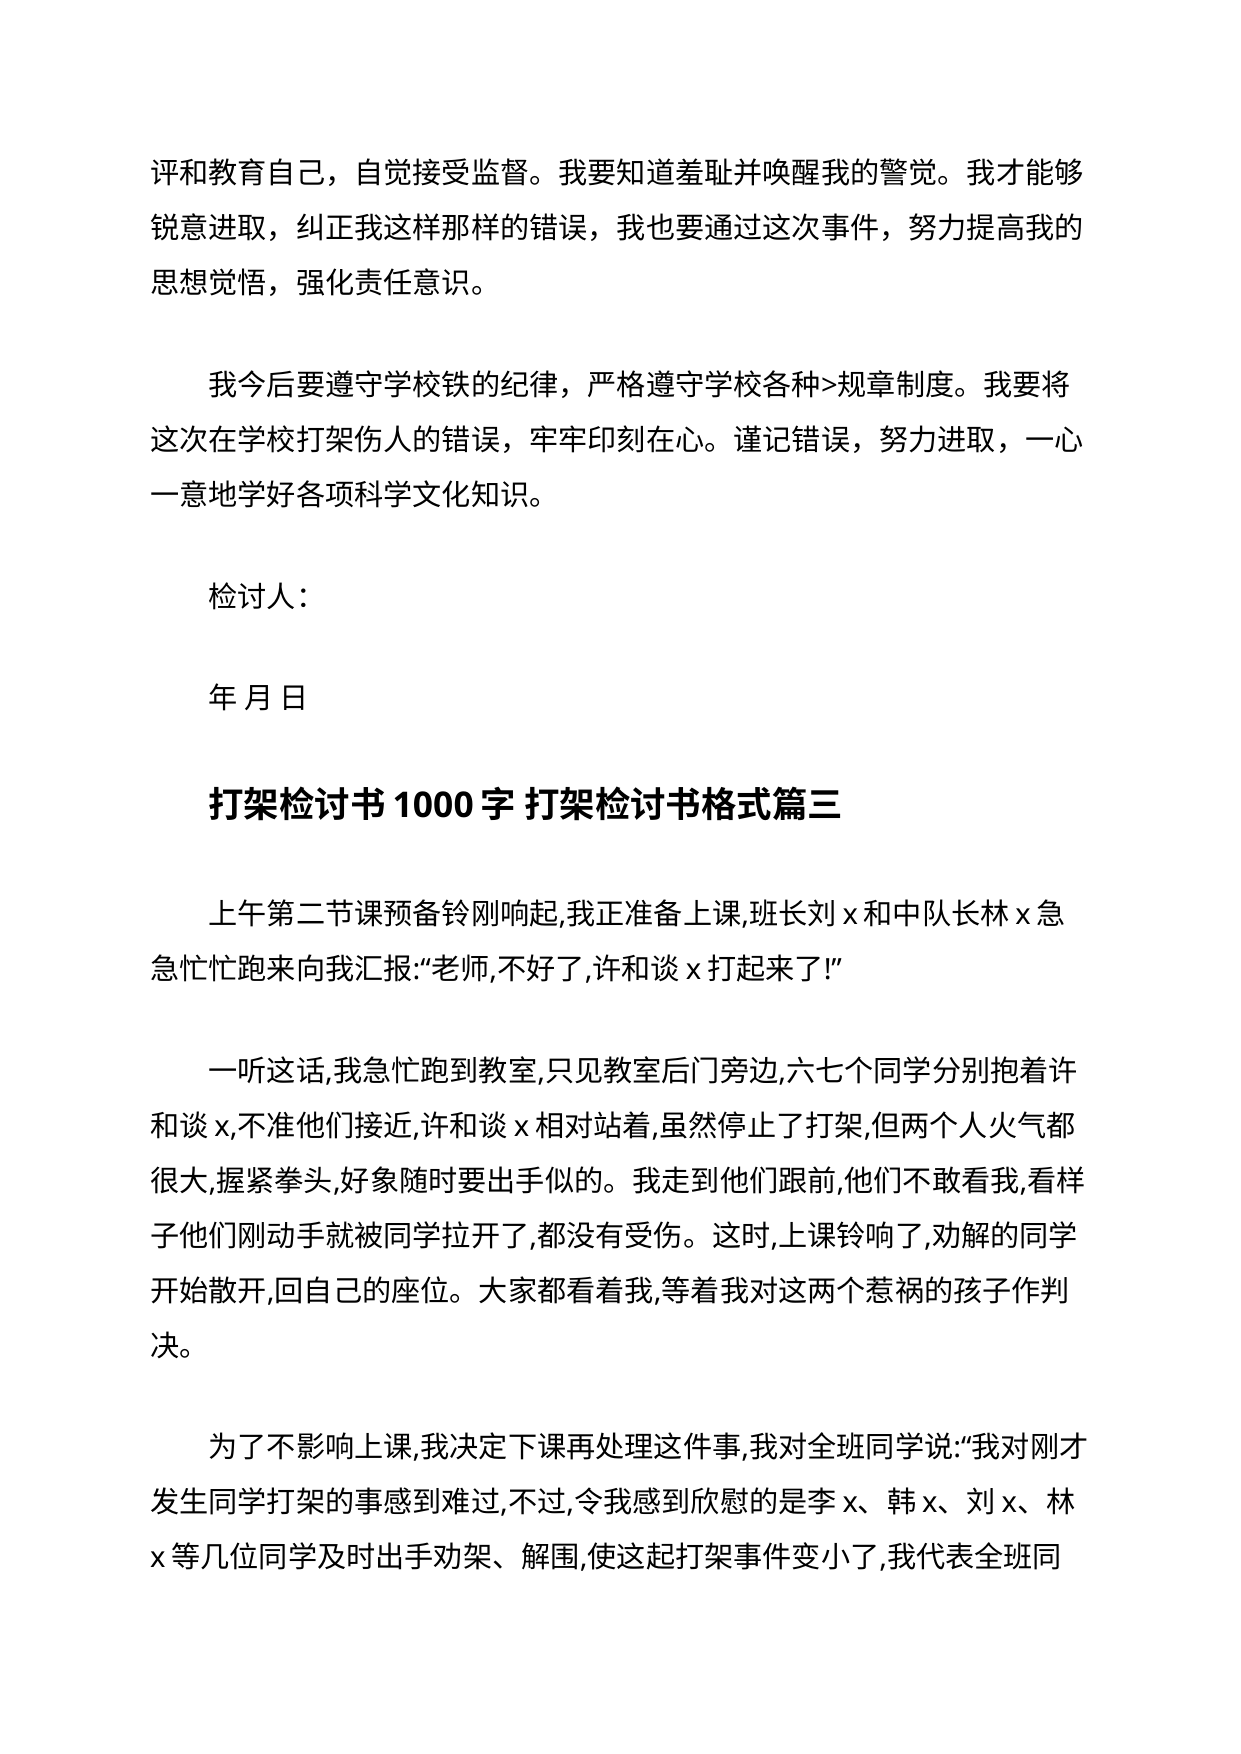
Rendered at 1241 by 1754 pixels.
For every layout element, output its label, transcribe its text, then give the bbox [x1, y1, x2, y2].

text 年 月 日 [150, 675, 1090, 717]
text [150, 150, 1090, 302]
text 我今后要遵守学校铁的纪律，严格遵守学校各种>规章制度。我要将这次在学校打架伤人的错误，牢牢印刻在心。谨记错误，努力进取，一心一意地学好各项科学文化知识。 [150, 362, 1090, 514]
text 检讨人： [150, 573, 1090, 616]
text 一听这话,我急忙跑到教室,只见教室后门旁边,六七个同学分别抱着许和谈x,不准他们接近,许和谈x相对站着,虽然停止了打架,但两个人火气都很大,握紧拳头,好象随时要出手似的。我走到他们跟前,他们不敢看我,看样子他们刚动手就被同学拉开了,都没有受伤。这时,上课铃响了,劝解的同学开始散开,回自己的座位。大家都看着我,等着我对这两个惹祸的孩子作判决。 [150, 1047, 1090, 1364]
text 上午第二节课预备铃刚响起,我正准备上课,班长刘x和中队长林x急急忙忙跑来向我汇报:“老师,不好了,许和谈x打起来了!” [150, 890, 1090, 988]
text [150, 1424, 1090, 1576]
text 打架检讨书1000字 打架检讨书格式篇三 [150, 777, 1090, 828]
